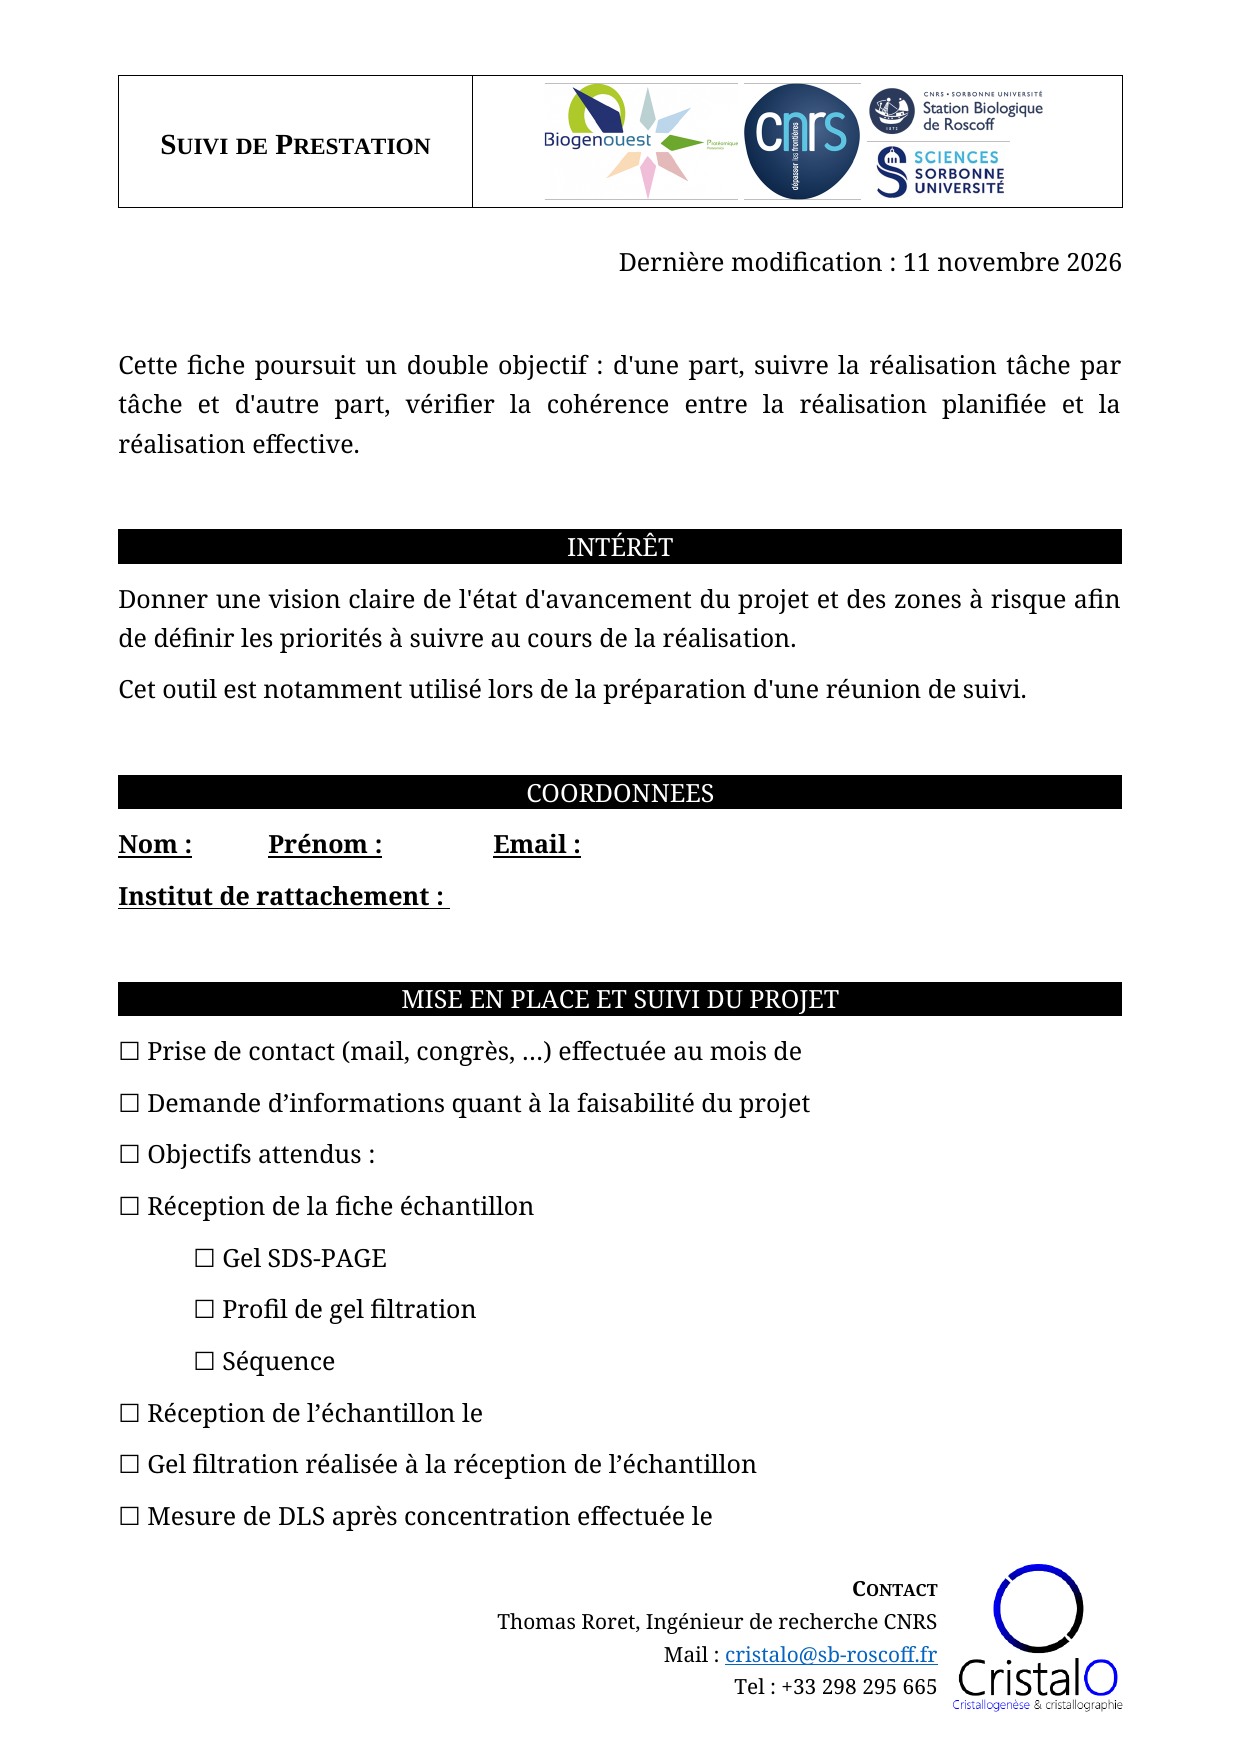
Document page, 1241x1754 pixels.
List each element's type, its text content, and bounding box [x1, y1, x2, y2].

text Prise de contact (mail, congrès, …) effectuée au mois de [118, 1034, 1122, 1068]
text Institut de rattachement : [118, 879, 1122, 913]
text Cet outil est notamment utilisé lors de la préparation d'une réunion de suivi. [118, 672, 1122, 706]
text Gel SDS-PAGE [118, 1240, 1122, 1274]
text Gel filtration réalisée à la réception de l’échantillon [118, 1447, 1122, 1481]
text Nom : Prénom : Email : [118, 827, 1122, 861]
text INTÉRÊT [118, 529, 1122, 564]
text MISE EN PLACE ET SUIVI DU PROJET [118, 982, 1122, 1016]
text Réception de l’échantillon le [118, 1395, 1122, 1429]
text COORDONNEES [118, 775, 1122, 809]
text Donner une vision claire de l'état d'avancement du projet et des zones à risque afin de définir les priorités à suivre au cours de la réalisation. [118, 581, 1122, 654]
text Dernière modification : 30 octobre 2020 [118, 244, 1122, 279]
text Demande d’informations quant à la faisabilité du projet [118, 1085, 1122, 1119]
picture [953, 1563, 1123, 1712]
text Mesure de DLS après concentration effectuée le [118, 1499, 1122, 1533]
text Profil de gel filtration [118, 1292, 1122, 1326]
text Cette fiche poursuit un double objectif : d'une part, suivre la réalisation tâche par tâche et d'autre part, vérifier la cohérence entre la réalisation planifiée et la réalisation effective. [118, 348, 1122, 460]
text Réception de la fiche échantillon [118, 1189, 1122, 1223]
text Objectifs attendus : [118, 1137, 1122, 1171]
text Séquence [118, 1344, 1122, 1378]
picture [544, 82, 1050, 201]
